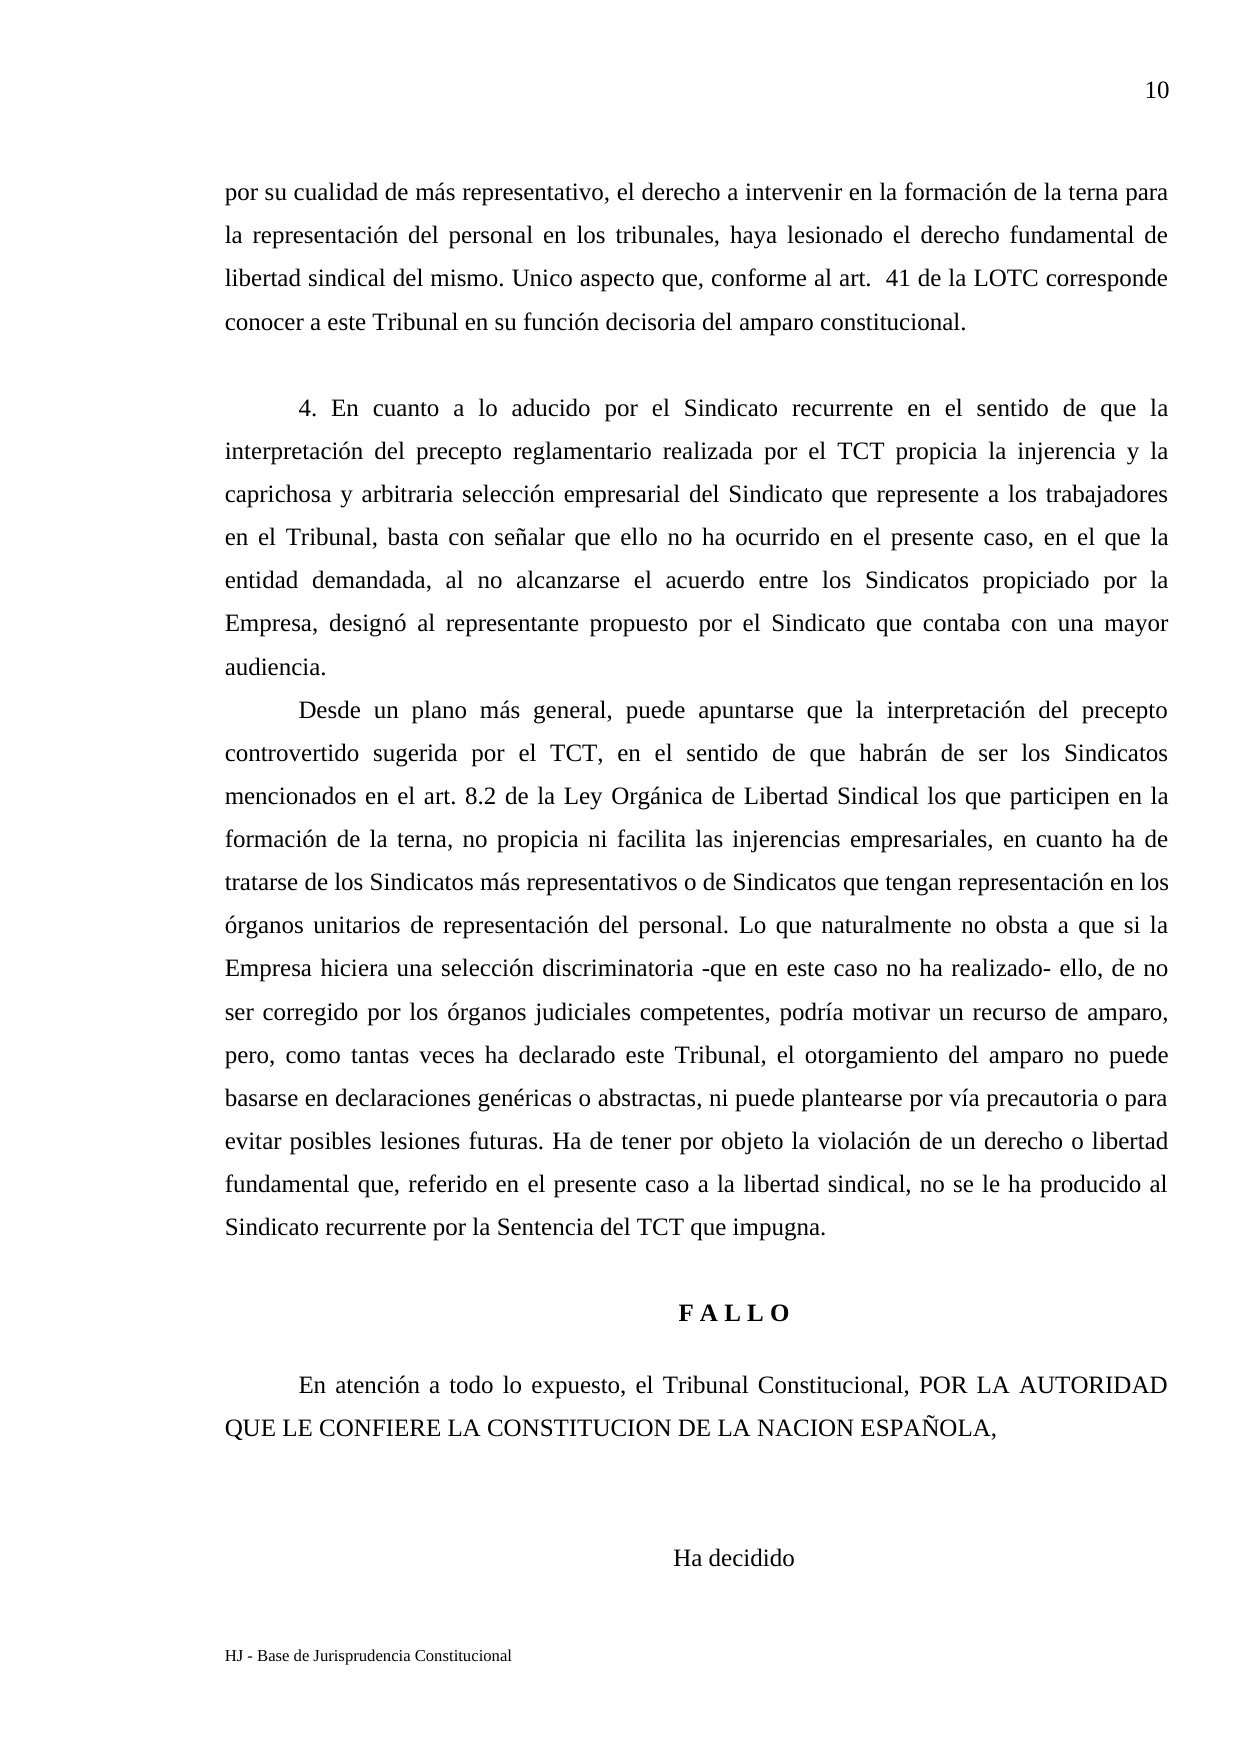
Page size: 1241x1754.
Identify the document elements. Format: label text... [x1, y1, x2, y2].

text 4. En cuanto a lo aducido por el Sindicato recurrente en el sentido de que la interpretación del precepto reglamentario realizada por el TCT propicia la injerencia y la caprichosa y arbitraria selección empresarial del Sindicato que represente a los trabajadores en el Tribunal, basta con señalar que ello no ha ocurrido en el presente caso, en el que la entidad demandada, al no alcanzarse el acuerdo entre los Sindicatos propiciado por la Empresa, designó al representante propuesto por el Sindicato que contaba con una mayor audiencia. [224, 393, 1169, 680]
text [224, 177, 1169, 335]
subtitle F A L L O [224, 1298, 1169, 1327]
text En atención a todo lo expuesto, el Tribunal Constitucional, POR LA AUTORIDAD QUE LE CONFIERE LA CONSTITUCION DE LA NACION ESPAÑOLA, [224, 1370, 1169, 1442]
text Desde un plano más general, puede apuntarse que la interpretación del precepto controvertido sugerida por el TCT, en el sentido de que habrán de ser los Sindicatos mencionados en el art. 8.2 de la Ley Orgánica de Libertad Sindical los que participen en la formación de la terna, no propicia ni facilita las injerencias empresariales, en cuanto ha de tratarse de los Sindicatos más representativos o de Sindicatos que tengan representación en los órganos unitarios de representación del personal. Lo que naturalmente no obsta a que si la Empresa hiciera una selección discriminatoria -que en este caso no ha realizado- ello, de no ser corregido por los órganos judiciales competentes, podría motivar un recurso de amparo, pero, como tantas veces ha declarado este Tribunal, el otorgamiento del amparo no puede basarse en declaraciones genéricas o abstractas, ni puede plantearse por vía precautoria o para evitar posibles lesiones futuras. Ha de tener por objeto la violación de un derecho o libertad fundamental que, referido en el presente caso a la libertad sindical, no se le ha producido al Sindicato recurrente por la Sentencia del TCT que impugna. [224, 695, 1169, 1241]
text Ha decidido [224, 1543, 1169, 1572]
